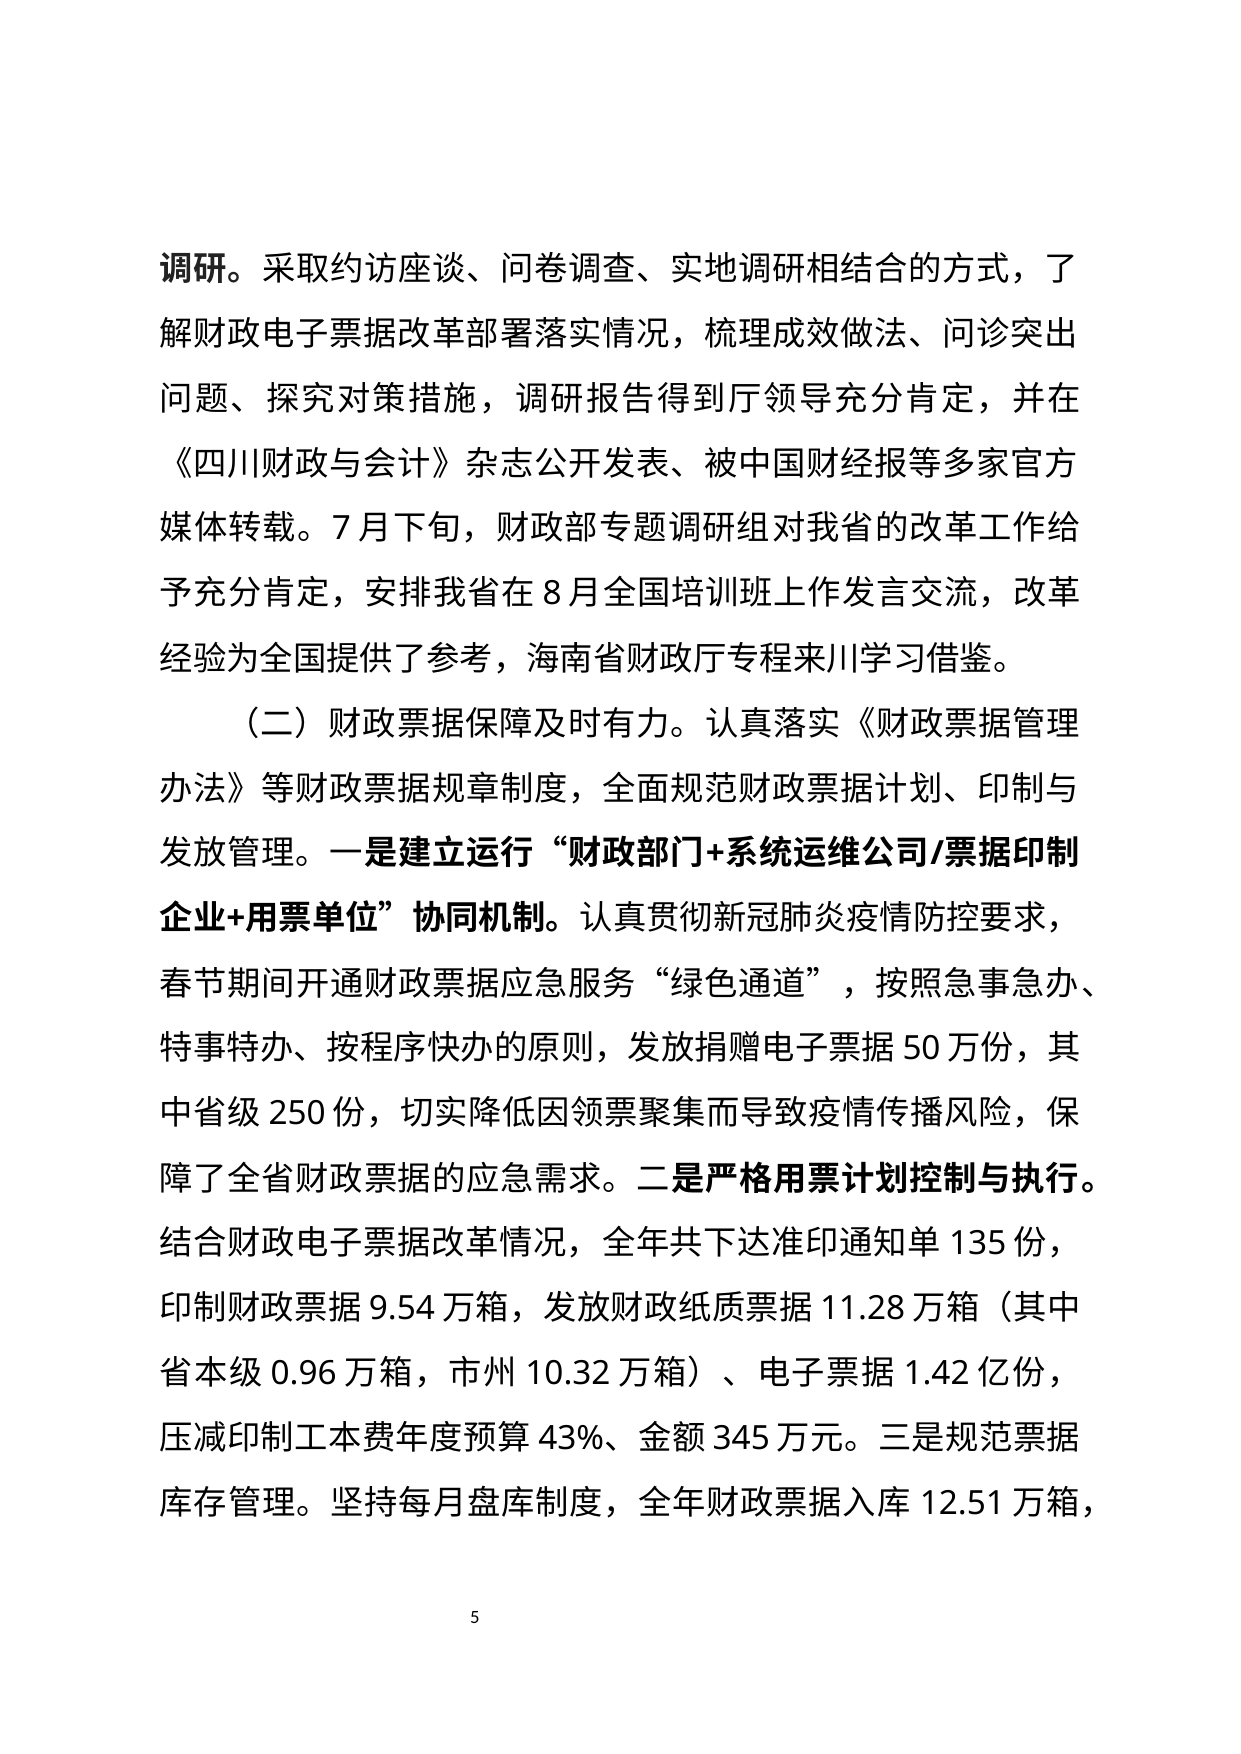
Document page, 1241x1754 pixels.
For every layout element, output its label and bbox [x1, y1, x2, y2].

text [159, 233, 1081, 688]
text [159, 688, 1081, 1533]
